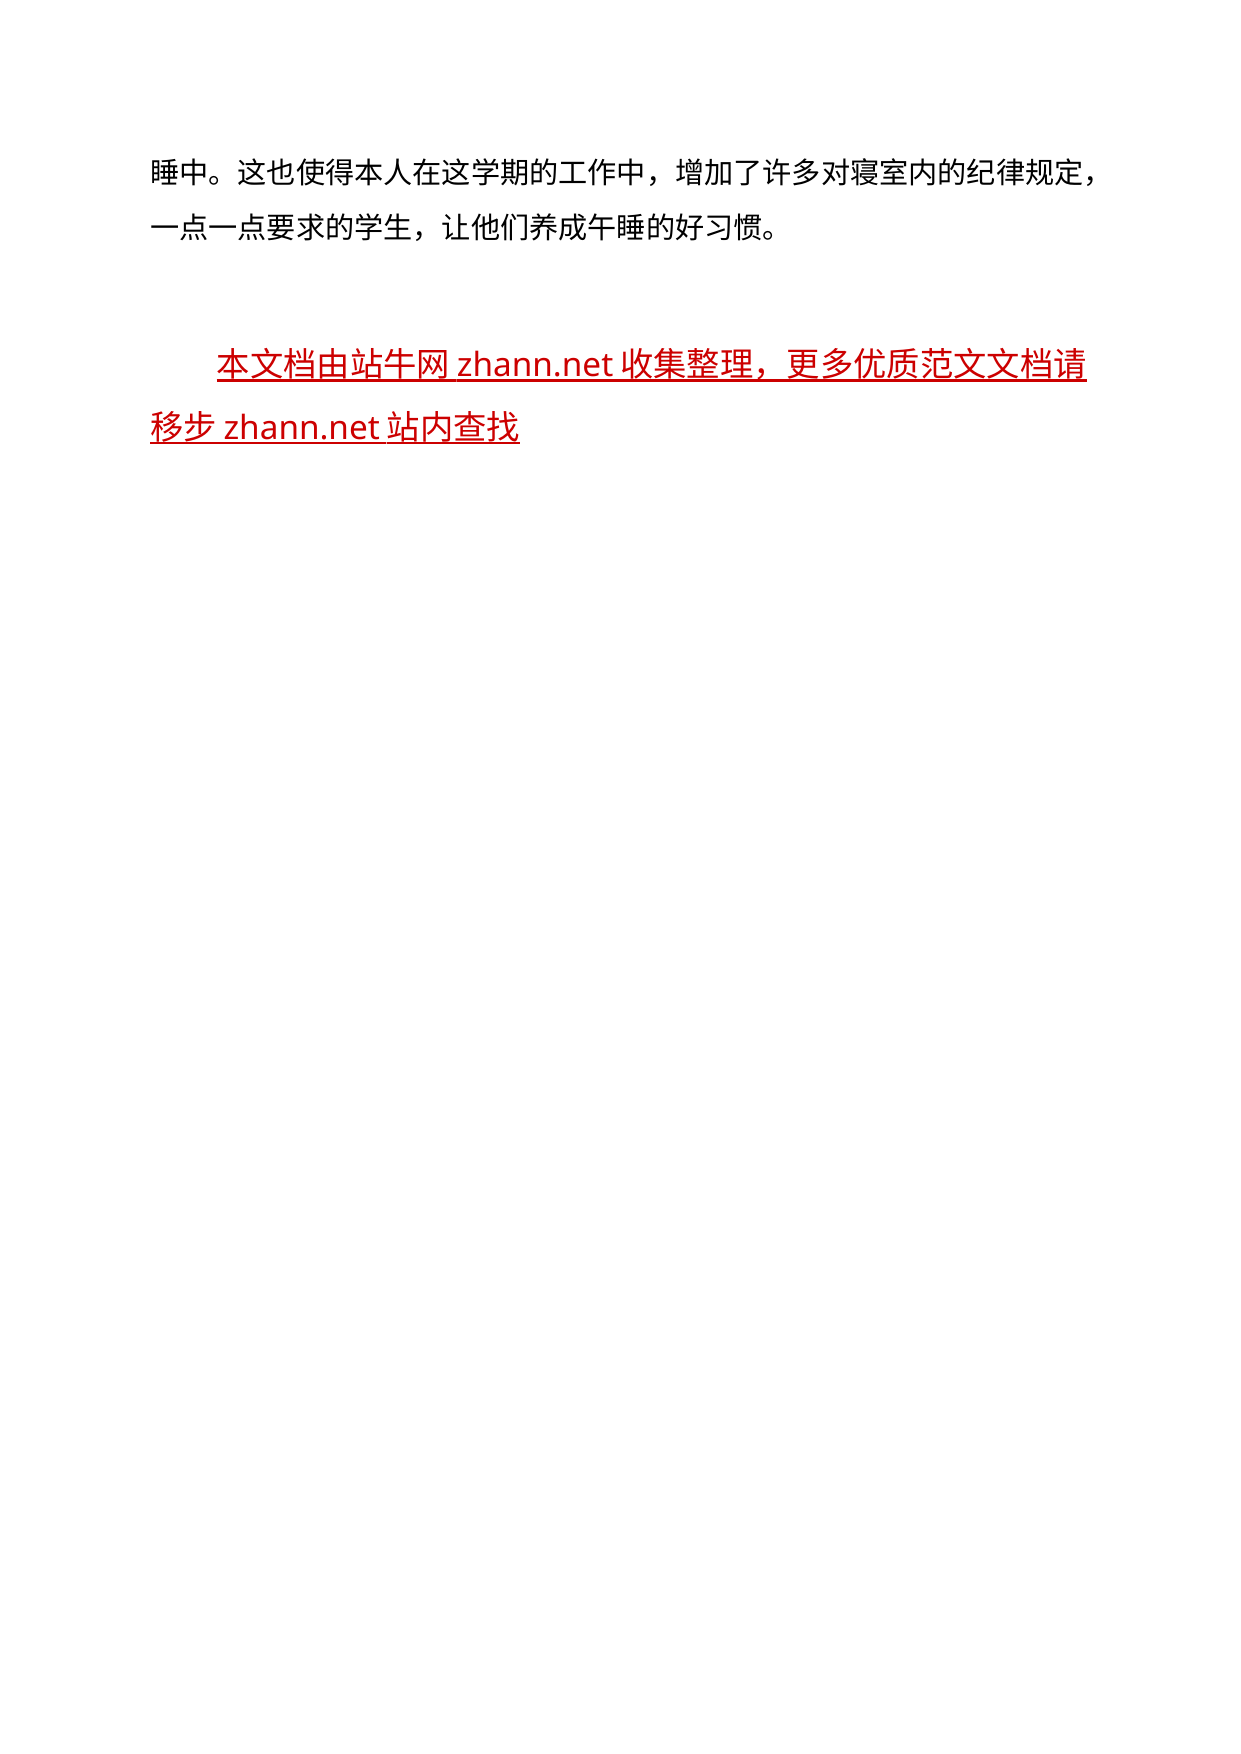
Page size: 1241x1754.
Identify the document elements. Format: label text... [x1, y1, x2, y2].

text 本文档由站牛网zhann.net收集整理，更多优质范文文档请移步zhann.net站内查找 [150, 338, 1090, 449]
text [150, 150, 1090, 247]
